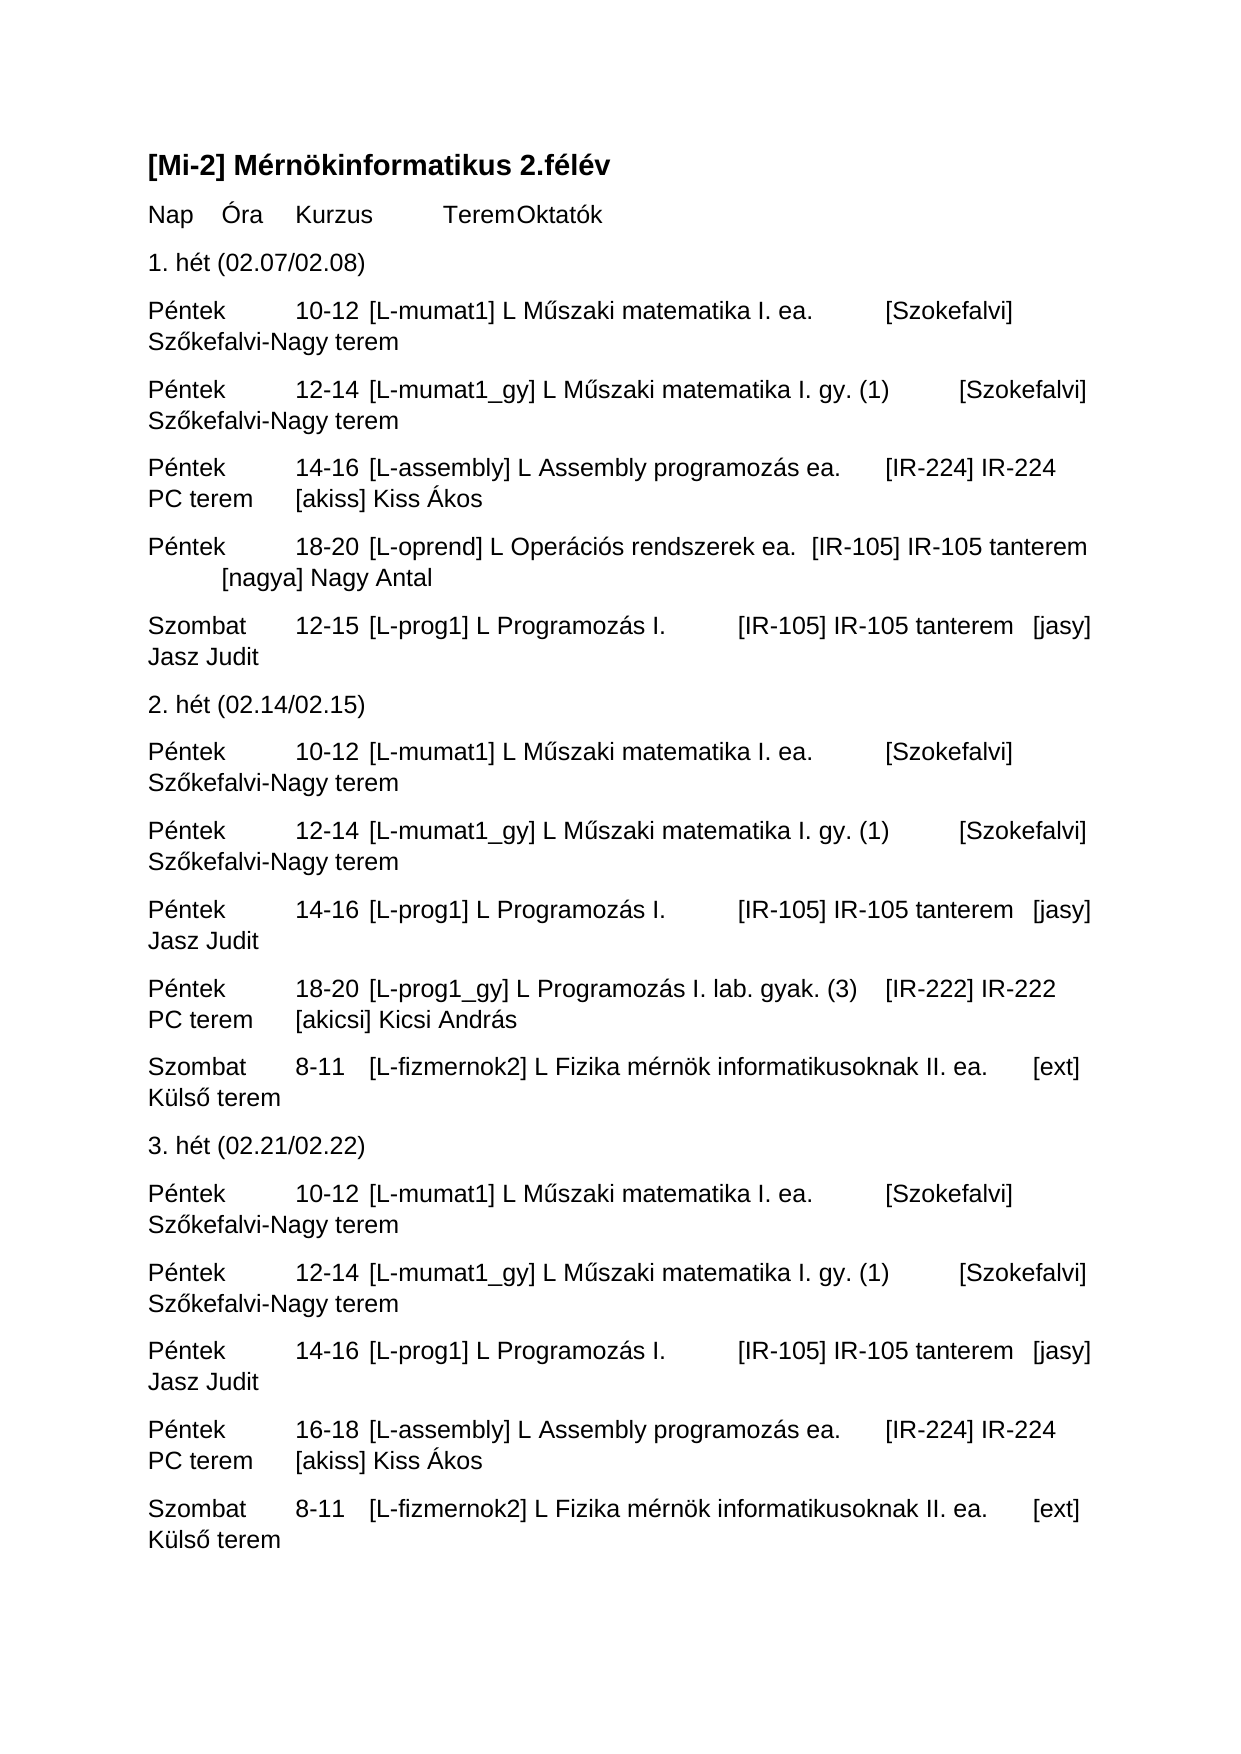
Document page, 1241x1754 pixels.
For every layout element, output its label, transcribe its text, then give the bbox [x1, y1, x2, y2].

text Péntek 10-12 [L-mumat1] L Műszaki matematika I. ea. [Szokefalvi] Szőkefalvi-Nagy terem [148, 1179, 1093, 1238]
text Péntek 14-16 [L-prog1] L Programozás I. [IR-105] IR-105 tanterem [jasy] Jasz Judit [148, 1336, 1093, 1396]
text Péntek 12-14 [L-mumat1_gy] L Műszaki matematika I. gy. (1) [Szokefalvi] Szőkefalvi-Nagy terem [148, 1257, 1093, 1317]
text Péntek 14-16 [L-assembly] L Assembly programozás ea. [IR-224] IR-224 PC terem [akiss] Kiss Ákos [148, 453, 1093, 513]
text Péntek 18-20 [L-oprend] L Operációs rendszerek ea. [IR-105] IR-105 tanterem [nagya] Nagy Antal [148, 532, 1093, 592]
text Szombat 8-11 [L-fizmernok2] L Fizika mérnök informatikusoknak II. ea. [ext] Külső terem [148, 1494, 1093, 1553]
text Péntek 12-14 [L-mumat1_gy] L Műszaki matematika I. gy. (1) [Szokefalvi] Szőkefalvi-Nagy terem [148, 816, 1093, 876]
text 1. hét (02.07/02.08) [148, 248, 1093, 277]
text Péntek 10-12 [L-mumat1] L Műszaki matematika I. ea. [Szokefalvi] Szőkefalvi-Nagy terem [148, 296, 1093, 356]
text [Mi-2] Mérnökinformatikus 2.félév [148, 148, 1093, 181]
text 3. hét (02.21/02.22) [148, 1131, 1093, 1160]
text Péntek 12-14 [L-mumat1_gy] L Műszaki matematika I. gy. (1) [Szokefalvi] Szőkefalvi-Nagy terem [148, 374, 1093, 434]
text Péntek 16-18 [L-assembly] L Assembly programozás ea. [IR-224] IR-224 PC terem [akiss] Kiss Ákos [148, 1415, 1093, 1475]
text Péntek 14-16 [L-prog1] L Programozás I. [IR-105] IR-105 tanterem [jasy] Jasz Judit [148, 895, 1093, 954]
text Péntek 18-20 [L-prog1_gy] L Programozás I. lab. gyak. (3) [IR-222] IR-222 PC terem [akicsi] Kicsi András [148, 973, 1093, 1033]
text Szombat 8-11 [L-fizmernok2] L Fizika mérnök informatikusoknak II. ea. [ext] Külső terem [148, 1052, 1093, 1112]
text Péntek 10-12 [L-mumat1] L Műszaki matematika I. ea. [Szokefalvi] Szőkefalvi-Nagy terem [148, 737, 1093, 797]
text Nap Óra Kurzus Terem Oktatók [148, 200, 1093, 229]
text Szombat 12-15 [L-prog1] L Programozás I. [IR-105] IR-105 tanterem [jasy] Jasz Judit [148, 611, 1093, 671]
text 2. hét (02.14/02.15) [148, 689, 1093, 718]
